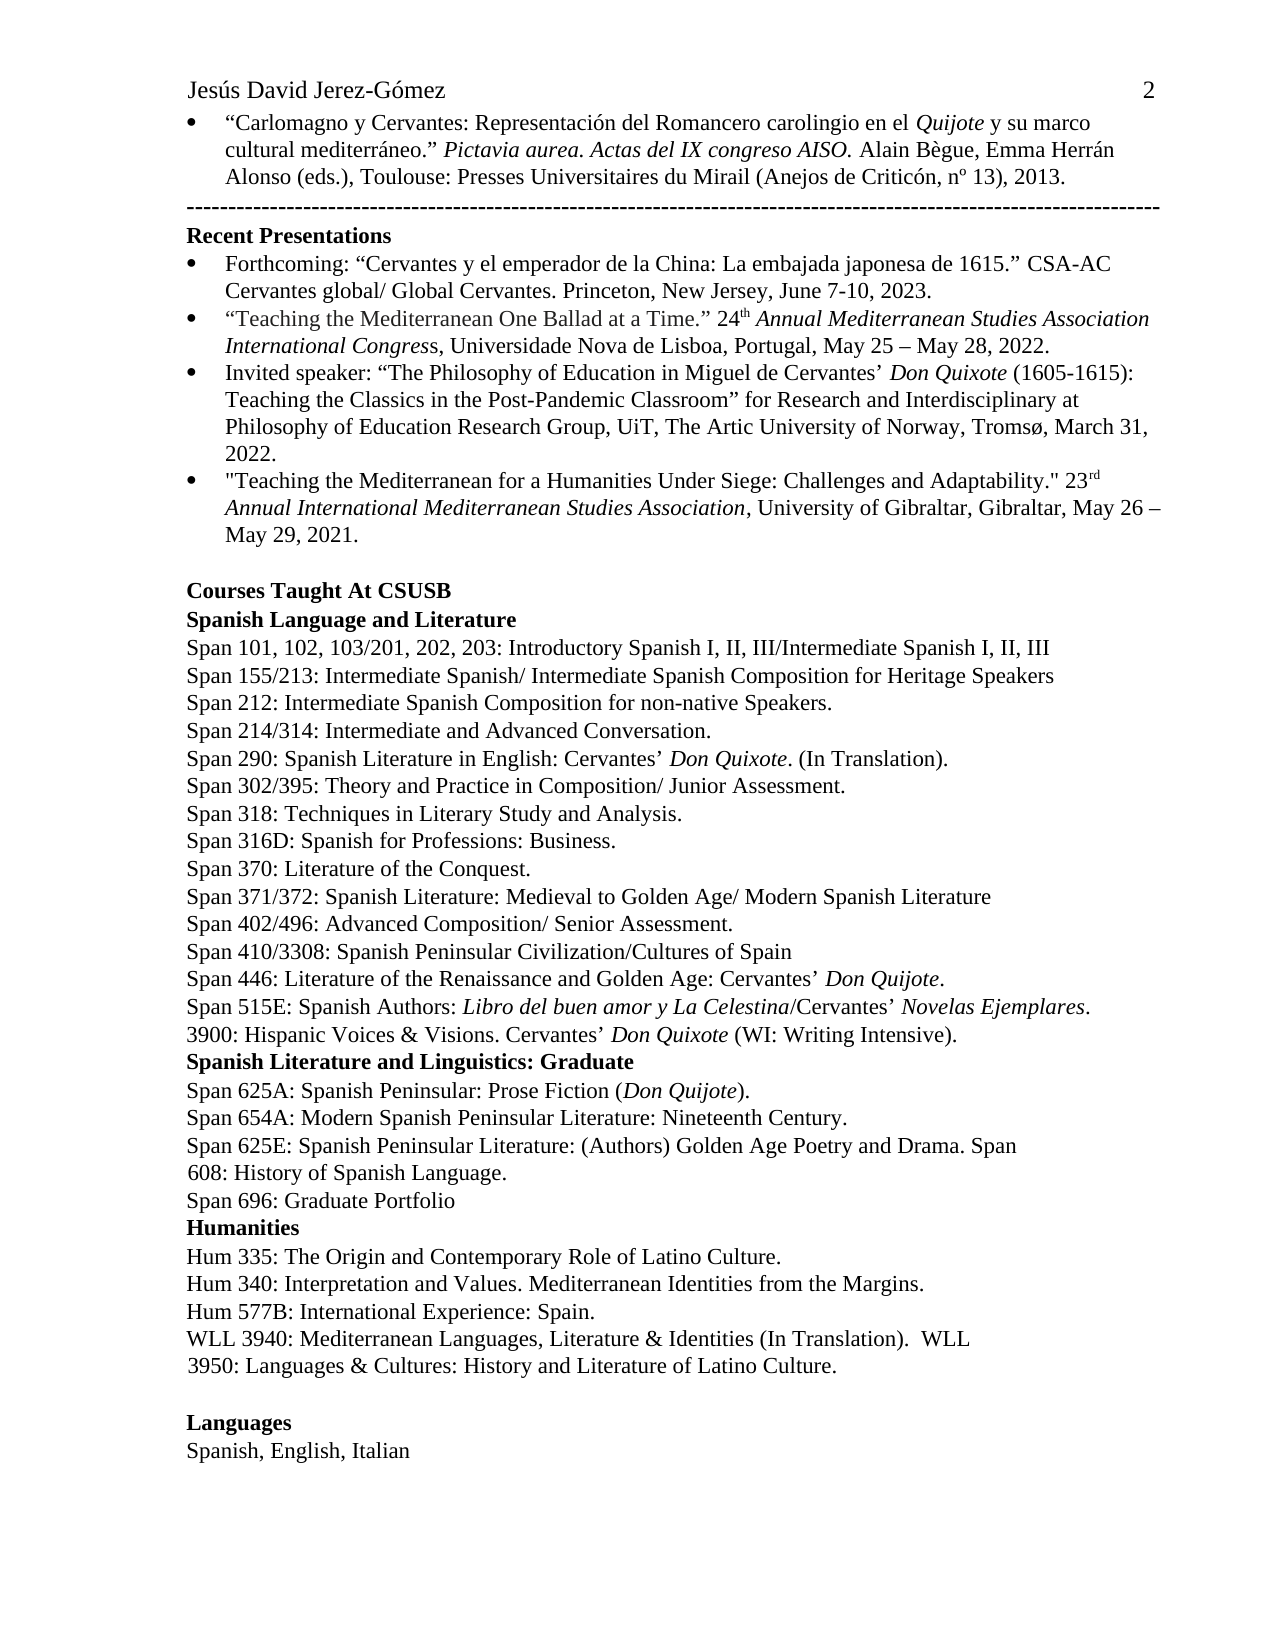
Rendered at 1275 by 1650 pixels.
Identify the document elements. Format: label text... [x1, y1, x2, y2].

text Span 410/3308: Spanish Peninsular Civilization/Cultures of Spain [186, 938, 1161, 964]
text Span 515E: Spanish Authors: Libro del buen amor y La Celestina/Cervantes’ Novelas Ejemplares. [186, 993, 1161, 1019]
text Hum 577B: International Experience: Spain. [186, 1298, 1161, 1324]
text Span 316D: Spanish for Professions: Business. [186, 827, 1161, 854]
text Span 101, 102, 103/201, 202, 203: Introductory Spanish I, II, III/Intermediate Spanish I, II, III [186, 634, 1161, 661]
text Span 625A: Spanish Peninsular: Prose Fiction (Don Quijote). [186, 1077, 1161, 1103]
subtitle Recent Presentations [186, 222, 1161, 248]
text Courses Taught At CSUSB [186, 577, 1161, 604]
text Span 696: Graduate Portfolio [186, 1187, 1161, 1213]
text Span 155/213: Intermediate Spanish/ Intermediate Spanish Composition for Heritage Speakers [186, 662, 1161, 688]
text Span 446: Literature of the Renaissance and Golden Age: Cervantes’ Don Quijote. [186, 966, 1161, 992]
text Hum 335: The Origin and Contemporary Role of Latino Culture. [186, 1243, 1161, 1269]
text Span 371/372: Spanish Literature: Medieval to Golden Age/ Modern Spanish Literature [186, 883, 1161, 909]
list "Teaching the Mediterranean for a Humanities Under Siege: Challenges and Adaptability." 23rd Annual International Mediterranean Studies Association, University of Gibraltar, Gibraltar, May 26 – May 29, 2021. [187, 467, 1161, 548]
list “Carlomagno y Cervantes: Representación del Romancero carolingio en el Quijote y su marco cultural mediterráneo.” Pictavia aurea. Actas del IX congreso AISO. Alain Bègue, Emma Herrán Alonso (eds.), Toulouse: Presses Universitaires du Mirail (Anejos de Criticón, nº 13), 2013. [187, 109, 1161, 190]
subtitle --------------------------------------------------------------------------------------------------------------------- [186, 191, 1161, 220]
text Span 302/395: Theory and Practice in Composition/ Junior Assessment. [186, 772, 1161, 799]
list “Teaching the Mediterranean One Ballad at a Time.” 24th Annual Mediterranean Studies Association International Congress, Universidade Nova de Lisboa, Portugal, May 25 – May 28, 2022. [187, 305, 1161, 358]
text Span 625E: Spanish Peninsular Literature: (Authors) Golden Age Poetry and Drama. Span 608: History of Spanish Language. [186, 1132, 1019, 1185]
subtitle Spanish Literature and Linguistics: Graduate [186, 1048, 1161, 1075]
text Span 654A: Modern Spanish Peninsular Literature: Nineteenth Century. [186, 1104, 1161, 1131]
text WLL 3940: Mediterranean Languages, Literature & Identities (In Translation). WLL 3950: Languages & Cultures: History and Literature of Latino Culture. [186, 1326, 973, 1379]
subtitle Humanities [186, 1214, 1161, 1241]
list Forthcoming: “Cervantes y el emperador de la China: La embajada japonesa de 1615.” CSA-AC Cervantes global/ Global Cervantes. Princeton, New Jersey, June 7-10, 2023. [187, 251, 1161, 304]
list Invited speaker: “The Philosophy of Education in Miguel de Cervantes’ Don Quixote (1605-1615): Teaching the Classics in the Post-Pandemic Classroom” for Research and Interdisciplinary at Philosophy of Education Research Group, UiT, The Artic University of Norway, Tromsø, March 31, 2022. [187, 359, 1161, 466]
text Span 212: Intermediate Spanish Composition for non-native Speakers. [186, 689, 1161, 716]
text Span 214/314: Intermediate and Advanced Conversation. [186, 717, 1161, 743]
subtitle Spanish Language and Literature [186, 606, 1161, 632]
text 3900: Hispanic Voices & Visions. Cervantes’ Don Quixote (WI: Writing Intensive). [186, 1021, 1104, 1047]
text Spanish, English, Italian [186, 1437, 1161, 1463]
subtitle Languages [186, 1409, 1161, 1435]
text Span 318: Techniques in Literary Study and Analysis. [186, 800, 1161, 826]
text Span 402/496: Advanced Composition/ Senior Assessment. [186, 910, 1161, 937]
text Hum 340: Interpretation and Values. Mediterranean Identities from the Margins. [186, 1270, 1161, 1297]
text Span 290: Spanish Literature in English: Cervantes’ Don Quixote. (In Translation). [186, 745, 1161, 771]
text Span 370: Literature of the Conquest. [186, 855, 1161, 881]
